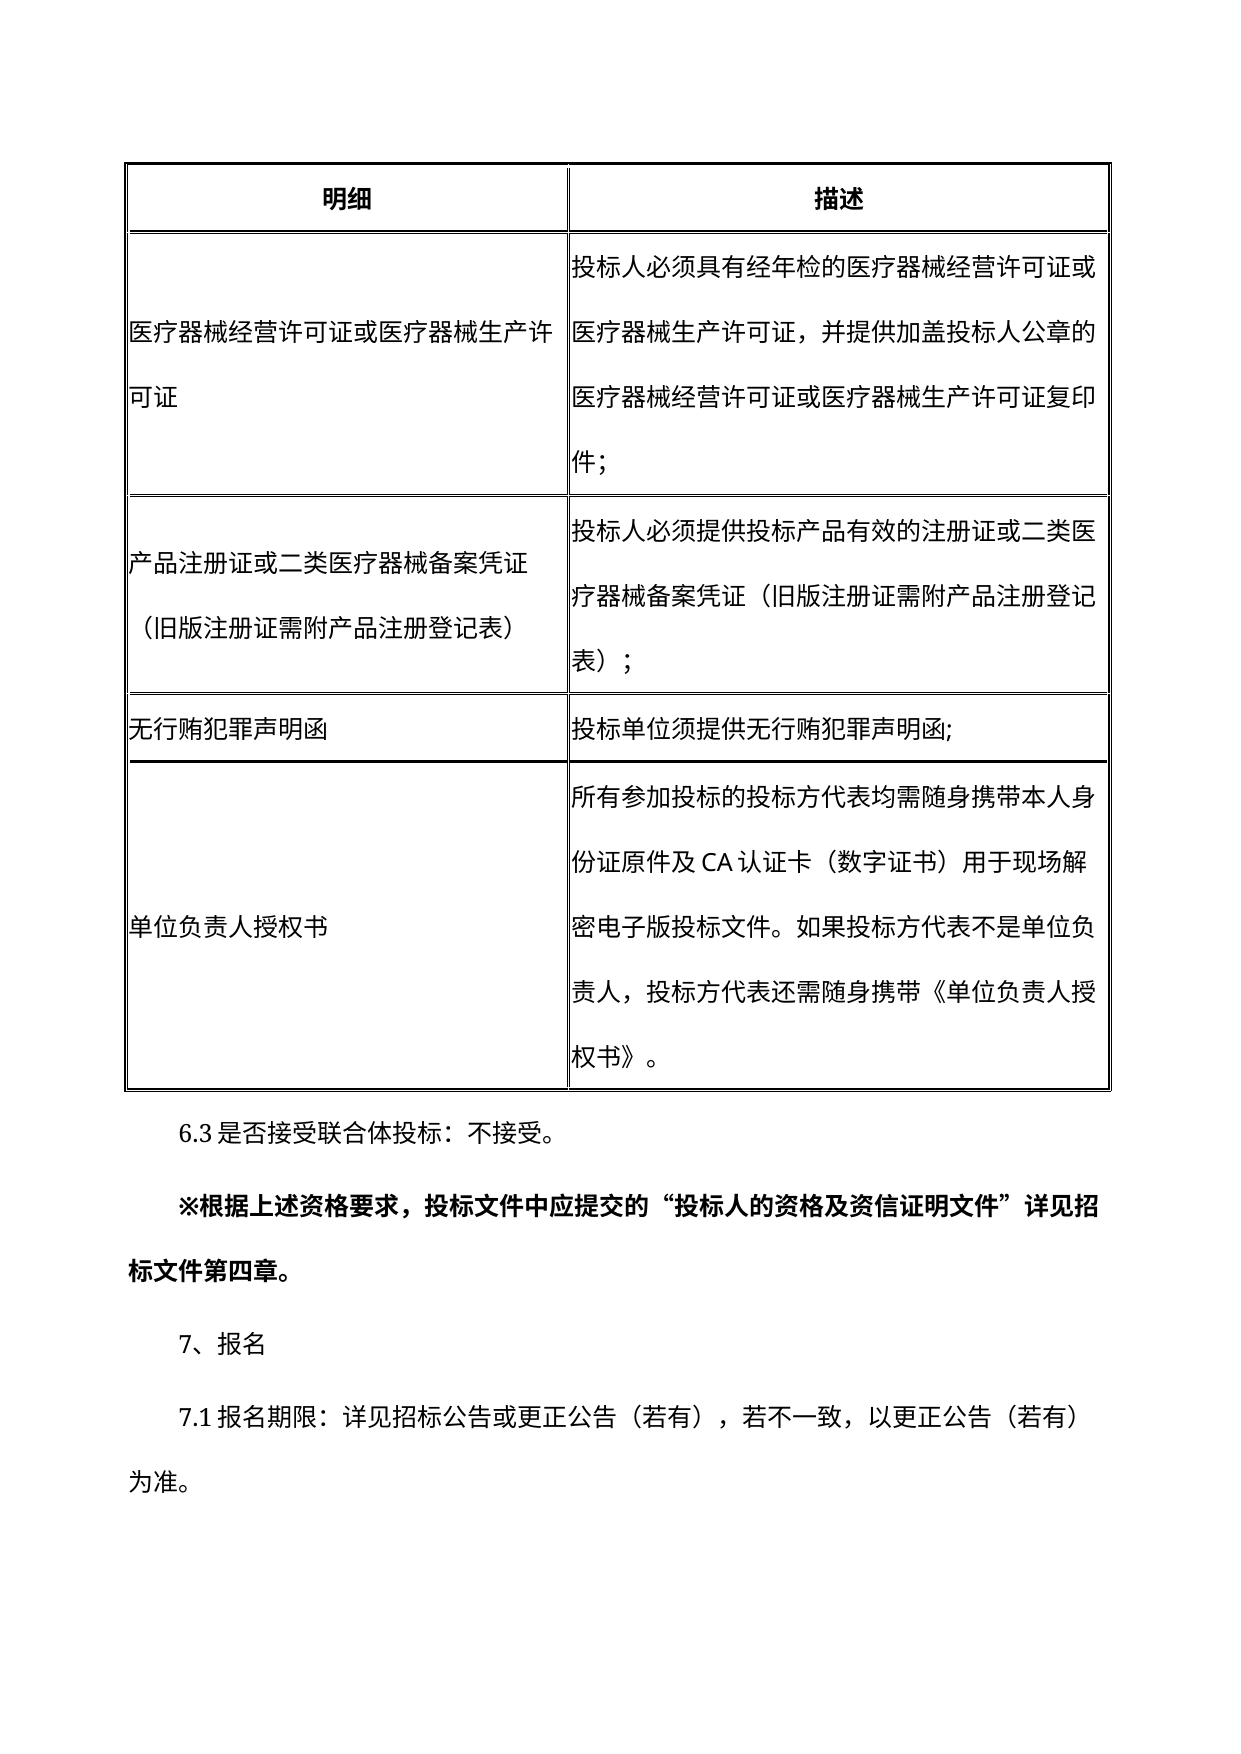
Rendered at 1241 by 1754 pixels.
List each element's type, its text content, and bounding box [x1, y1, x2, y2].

table_header 描述 [569, 165, 1108, 230]
text 7、报名 [128, 1310, 1112, 1375]
table_cell 投标人必须提供投标产品有效的注册证或二类医疗器械备案凭证（旧版注册证需附产品注册登记表）； [570, 494, 1109, 692]
table_cell 投标单位须提供无行贿犯罪声明函; [569, 692, 1110, 760]
table_cell 产品注册证或二类医疗器械备案凭证（旧版注册证需附产品注册登记表） [128, 494, 567, 692]
text ※根据上述资格要求，投标文件中应提交的“投标人的资格及资信证明文件”详见招标文件第四章。 [128, 1172, 1112, 1302]
text 6.3是否接受联合体投标：不接受。 [128, 1099, 1112, 1164]
table_cell 医疗器械经营许可证或医疗器械生产许可证 [128, 230, 567, 493]
table_header 明细 [128, 165, 568, 230]
table_cell 单位负责人授权书 [128, 760, 568, 1088]
table_cell 投标人必须具有经年检的医疗器械经营许可证或医疗器械生产许可证，并提供加盖投标人公章的医疗器械经营许可证或医疗器械生产许可证复印件； [570, 230, 1109, 493]
text 7.1报名期限：详见招标公告或更正公告（若有），若不一致，以更正公告（若有）为准。 [128, 1383, 1112, 1513]
table_cell 无行贿犯罪声明函 [126, 692, 568, 760]
table_cell 所有参加投标的投标方代表均需随身携带本人身份证原件及CA认证卡（数字证书）用于现场解密电子版投标文件。如果投标方代表不是单位负责人，投标方代表还需随身携带《单位负责人授权书》。 [569, 760, 1108, 1088]
